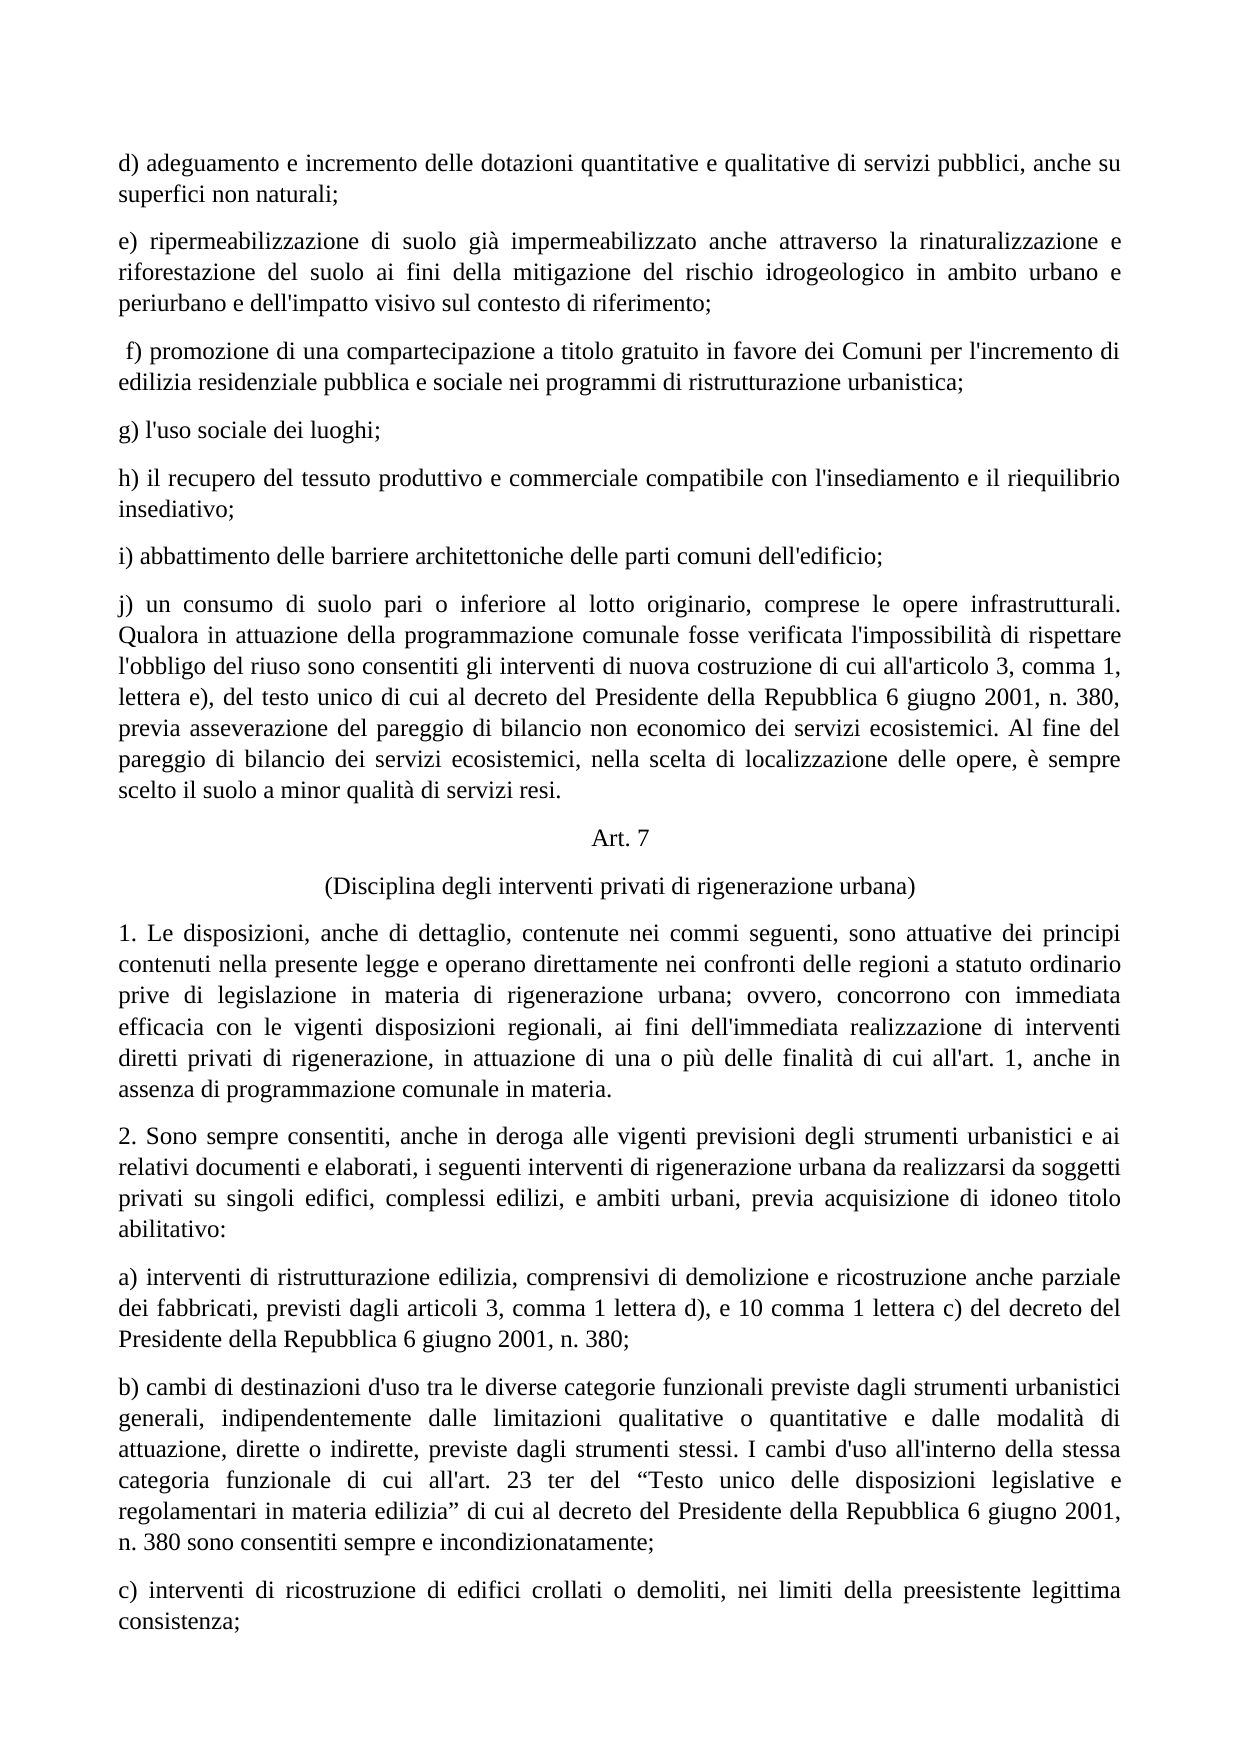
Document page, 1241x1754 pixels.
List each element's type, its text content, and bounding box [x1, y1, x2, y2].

text (Disciplina degli interventi privati di rigenerazione urbana) [118, 871, 1122, 899]
text c) interventi di ricostruzione di edifici crollati o demoliti, nei limiti della preesistente legittima consistenza; [118, 1575, 1122, 1635]
text e) ripermeabilizzazione di suolo già impermeabilizzato anche attraverso la rinaturalizzazione e riforestazione del suolo ai fini della mitigazione del rischio idrogeologico in ambito urbano e periurbano e dell'impatto visivo sul contesto di riferimento; [118, 226, 1122, 317]
text d) adeguamento e incremento delle dotazioni quantitative e qualitative di servizi pubblici, anche su superfici non naturali; [118, 148, 1122, 207]
text 2. Sono sempre consentiti, anche in deroga alle vigenti previsioni degli strumenti urbanistici e ai relativi documenti e elaborati, i seguenti interventi di rigenerazione urbana da realizzarsi da soggetti privati su singoli edifici, complessi edilizi, e ambiti urbani, previa acquisizione di idoneo titolo abilitativo: [118, 1121, 1122, 1243]
text a) interventi di ristrutturazione edilizia, comprensivi di demolizione e ricostruzione anche parziale dei fabbricati, previsti dagli articoli 3, comma 1 lettera d), e 10 comma 1 lettera c) del decreto del Presidente della Repubblica 6 giugno 2001, n. 380; [118, 1262, 1122, 1353]
text 1. Le disposizioni, anche di dettaglio, contenute nei commi seguenti, sono attuative dei principi contenuti nella presente legge e operano direttamente nei confronti delle regioni a statuto ordinario prive di legislazione in materia di rigenerazione urbana; ovvero, concorrono con immediata efficacia con le vigenti disposizioni regionali, ai fini dell'immediata realizzazione di interventi diretti privati di rigenerazione, in attuazione di una o più delle finalità di cui all'art. 1, anche in assenza di programmazione comunale in materia. [118, 918, 1122, 1102]
text Art. 7 [118, 823, 1122, 852]
text g) l'uso sociale dei luoghi; [118, 415, 1122, 444]
text j) un consumo di suolo pari o inferiore al lotto originario, comprese le opere infrastrutturali. Qualora in attuazione della programmazione comunale fosse verificata l'impossibilità di rispettare l'obbligo del riuso sono consentiti gli interventi di nuova costruzione di cui all'articolo 3, comma 1, lettera e), del testo unico di cui al decreto del Presidente della Repubblica 6 giugno 2001, n. 380, previa asseverazione del pareggio di bilancio non economico dei servizi ecosistemici. Al fine del pareggio di bilancio dei servizi ecosistemici, nella scelta di localizzazione delle opere, è sempre scelto il suolo a minor qualità di servizi resi. [118, 589, 1122, 804]
text f) promozione di una compartecipazione a titolo gratuito in favore dei Comuni per l'incremento di edilizia residenziale pubblica e sociale nei programmi di ristrutturazione urbanistica; [118, 336, 1122, 396]
text b) cambi di destinazioni d'uso tra le diverse categorie funzionali previste dagli strumenti urbanistici generali, indipendentemente dalle limitazioni qualitative o quantitative e dalle modalità di attuazione, dirette o indirette, previste dagli strumenti stessi. I cambi d'uso all'interno della stessa categoria funzionale di cui all'art. 23 ter del “Testo unico delle disposizioni legislative e regolamentari in materia edilizia” di cui al decreto del Presidente della Repubblica 6 giugno 2001, n. 380 sono consentiti sempre e incondizionatamente; [118, 1372, 1122, 1556]
text i) abbattimento delle barriere architettoniche delle parti comuni dell'edificio; [118, 541, 1122, 570]
text h) il recupero del tessuto produttivo e commerciale compatibile con l'insediamento e il riequilibrio insediativo; [118, 463, 1122, 522]
